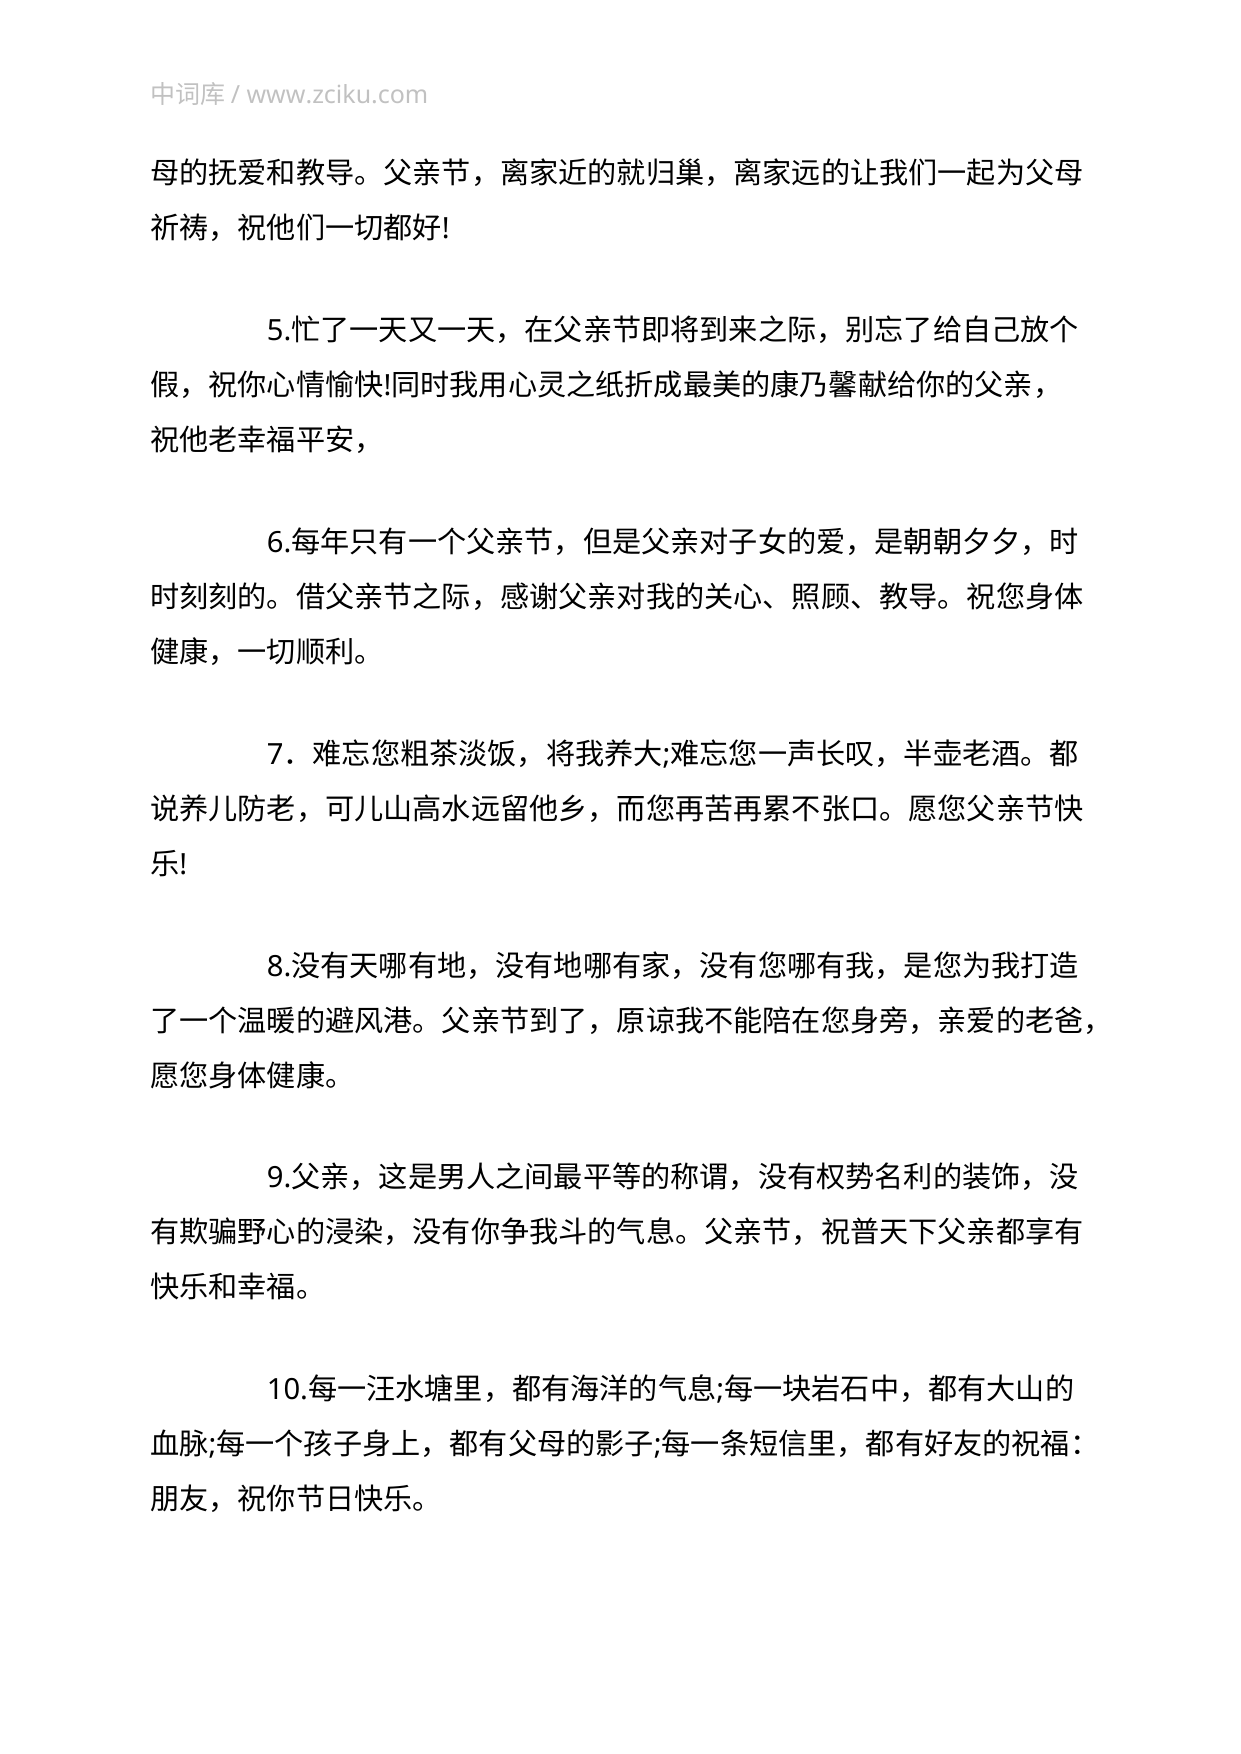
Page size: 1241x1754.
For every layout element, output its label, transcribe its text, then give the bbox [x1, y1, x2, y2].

text 5.忙了一天又一天，在父亲节即将到来之际，别忘了给自己放个假，祝你心情愉快!同时我用心灵之纸折成最美的康乃馨献给你的父亲，祝他老幸福平安， [150, 307, 1090, 459]
text 7．难忘您粗茶淡饭，将我养大;难忘您一声长叹，半壶老酒。都说养儿防老，可儿山高水远留他乡，而您再苦再累不张口。愿您父亲节快乐! [150, 730, 1090, 883]
text 6.每年只有一个父亲节，但是父亲对子女的爱，是朝朝夕夕，时时刻刻的。借父亲节之际，感谢父亲对我的关心、照顾、教导。祝您身体健康，一切顺利。 [150, 519, 1090, 671]
text 9.父亲，这是男人之间最平等的称谓，没有权势名利的装饰，没有欺骗野心的浸染，没有你争我斗的气息。父亲节，祝普天下父亲都享有快乐和幸福。 [150, 1154, 1090, 1306]
text 8.没有天哪有地，没有地哪有家，没有您哪有我，是您为我打造了一个温暖的避风港。父亲节到了，原谅我不能陪在您身旁，亲爱的老爸，愿您身体健康。 [150, 942, 1090, 1094]
text 10.每一汪水塘里，都有海洋的气息;每一块岩石中，都有大山的血脉;每一个孩子身上，都有父母的影子;每一条短信里，都有好友的祝福：朋友，祝你节日快乐。 [150, 1366, 1090, 1518]
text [150, 150, 1090, 247]
